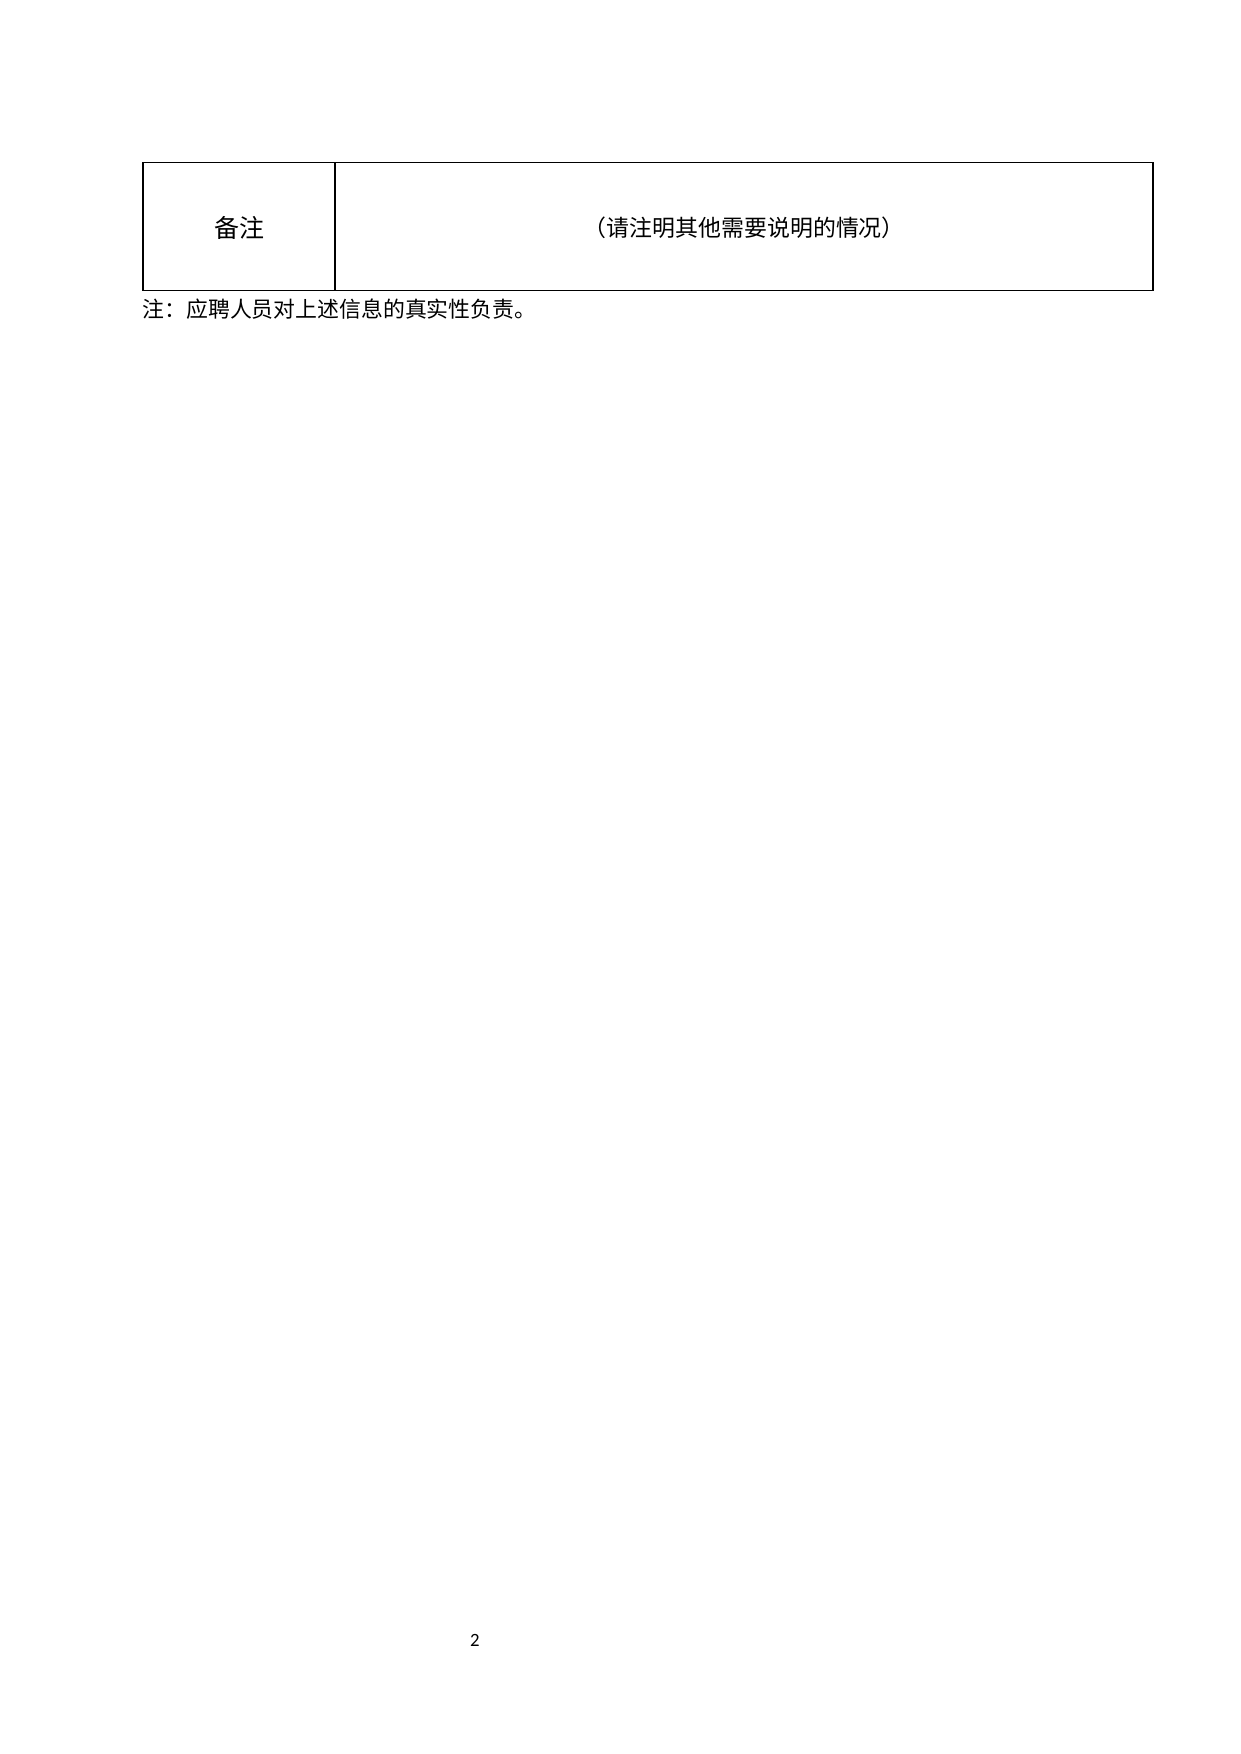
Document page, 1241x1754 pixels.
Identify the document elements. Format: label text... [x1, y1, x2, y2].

table_cell （请注明其他需要说明的情况） [336, 163, 1152, 290]
text 注：应聘人员对上述信息的真实性负责。 [142, 291, 1053, 324]
table_cell 备注 [144, 163, 334, 290]
